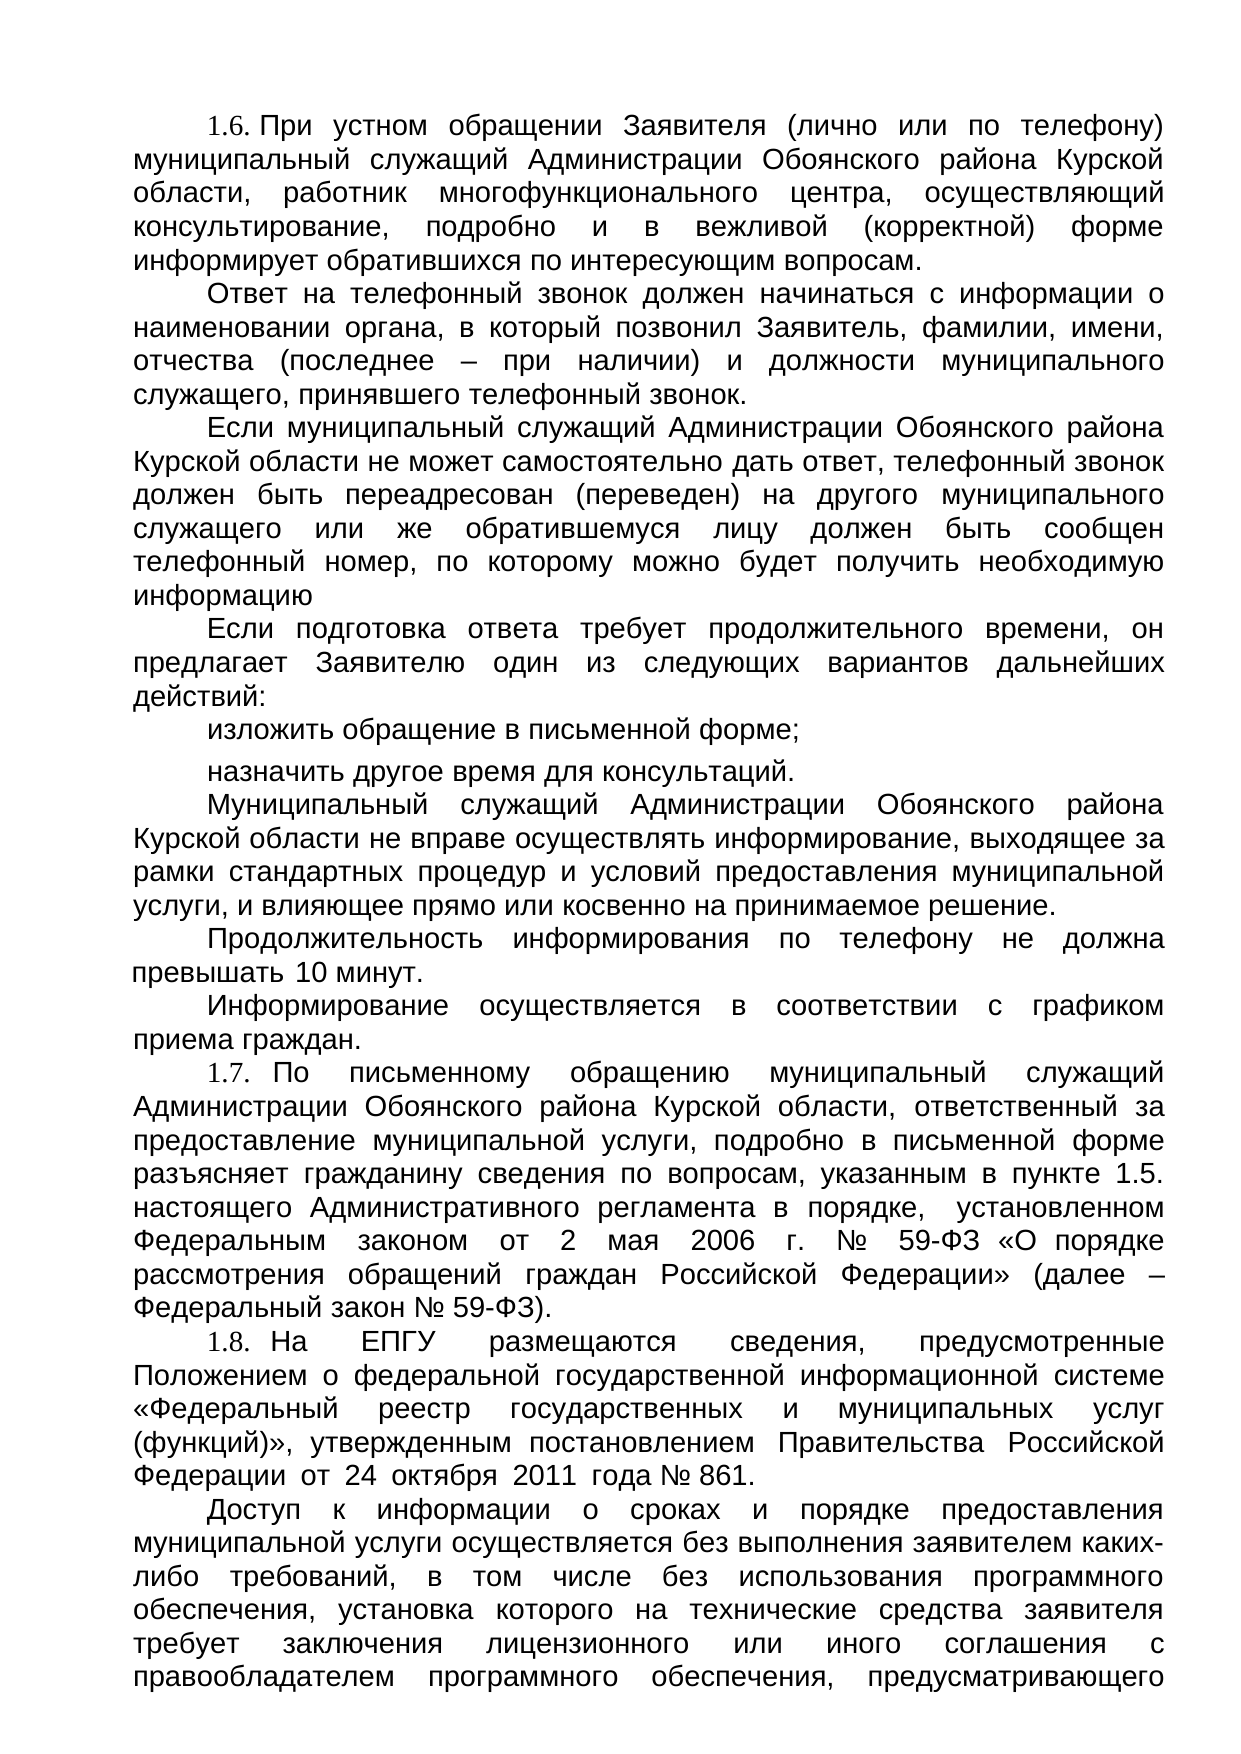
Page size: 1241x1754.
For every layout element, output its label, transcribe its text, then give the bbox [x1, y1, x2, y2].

text Муниципальный служащий Администрации Обоянского района Курской области не вправе осуществлять информирование, выходящее за рамки стандартных процедур и условий предоставления муниципальной услуги, и влияющее прямо или косвенно на принимаемое решение. [133, 787, 1165, 921]
list На ЕПГУ размещаются сведения, предусмотренные Положением о федеральной государственной информационной системе «Федеральный реестр государственных и муниципальных услуг (функций)», утвержденным постановлением Правительства Российской Федерации от 24 октября 2011 года № 861. [133, 1324, 1165, 1492]
text изложить обращение в письменной форме; [207, 712, 1165, 746]
text Если муниципальный служащий Администрации Обоянского района Курской области не может самостоятельно дать ответ, телефонный звонок должен быть переадресован (переведен) на другого муниципального служащего или же обратившемуся лицу должен быть сообщен телефонный номер, по которому можно будет получить необходимую информацию [133, 410, 1165, 612]
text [133, 1492, 1165, 1693]
list По письменному обращению муниципальный служащий Администрации Обоянского района Курской области, ответственный за предоставление муниципальной услуги, подробно в письменной форме разъясняет гражданину сведения по вопросам, указанным в пункте 1.5. настоящего Административного регламента в порядке, установленном Федеральным законом от 2 мая 2006 г. № 59-ФЗ «О порядке рассмотрения обращений граждан Российской Федерации» (далее – Федеральный закон № 59-ФЗ). [133, 1056, 1165, 1324]
list При устном обращении Заявителя (лично или по телефону) муниципальный служащий Администрации Обоянского района Курской области, работник многофункционального центра, осуществляющий консультирование, подробно и в вежливой (корректной) форме информирует обратившихся по интересующим вопросам. [133, 108, 1165, 276]
text назначить другое время для консультаций. [207, 754, 1165, 787]
text Ответ на телефонный звонок должен начинаться с информации о наименовании органа, в который позвонил Заявитель, фамилии, имени, отчества (последнее – при наличии) и должности муниципального служащего, принявшего телефонный звонок. [133, 276, 1165, 410]
text Продолжительность информирования по телефону не должна превышать 10 минут. [131, 921, 1165, 988]
text Информирование осуществляется в соответствии с графиком приема граждан. [133, 988, 1165, 1056]
text Если подготовка ответа требует продолжительного времени, он предлагает Заявителю один из следующих вариантов дальнейших действий: [133, 612, 1165, 712]
